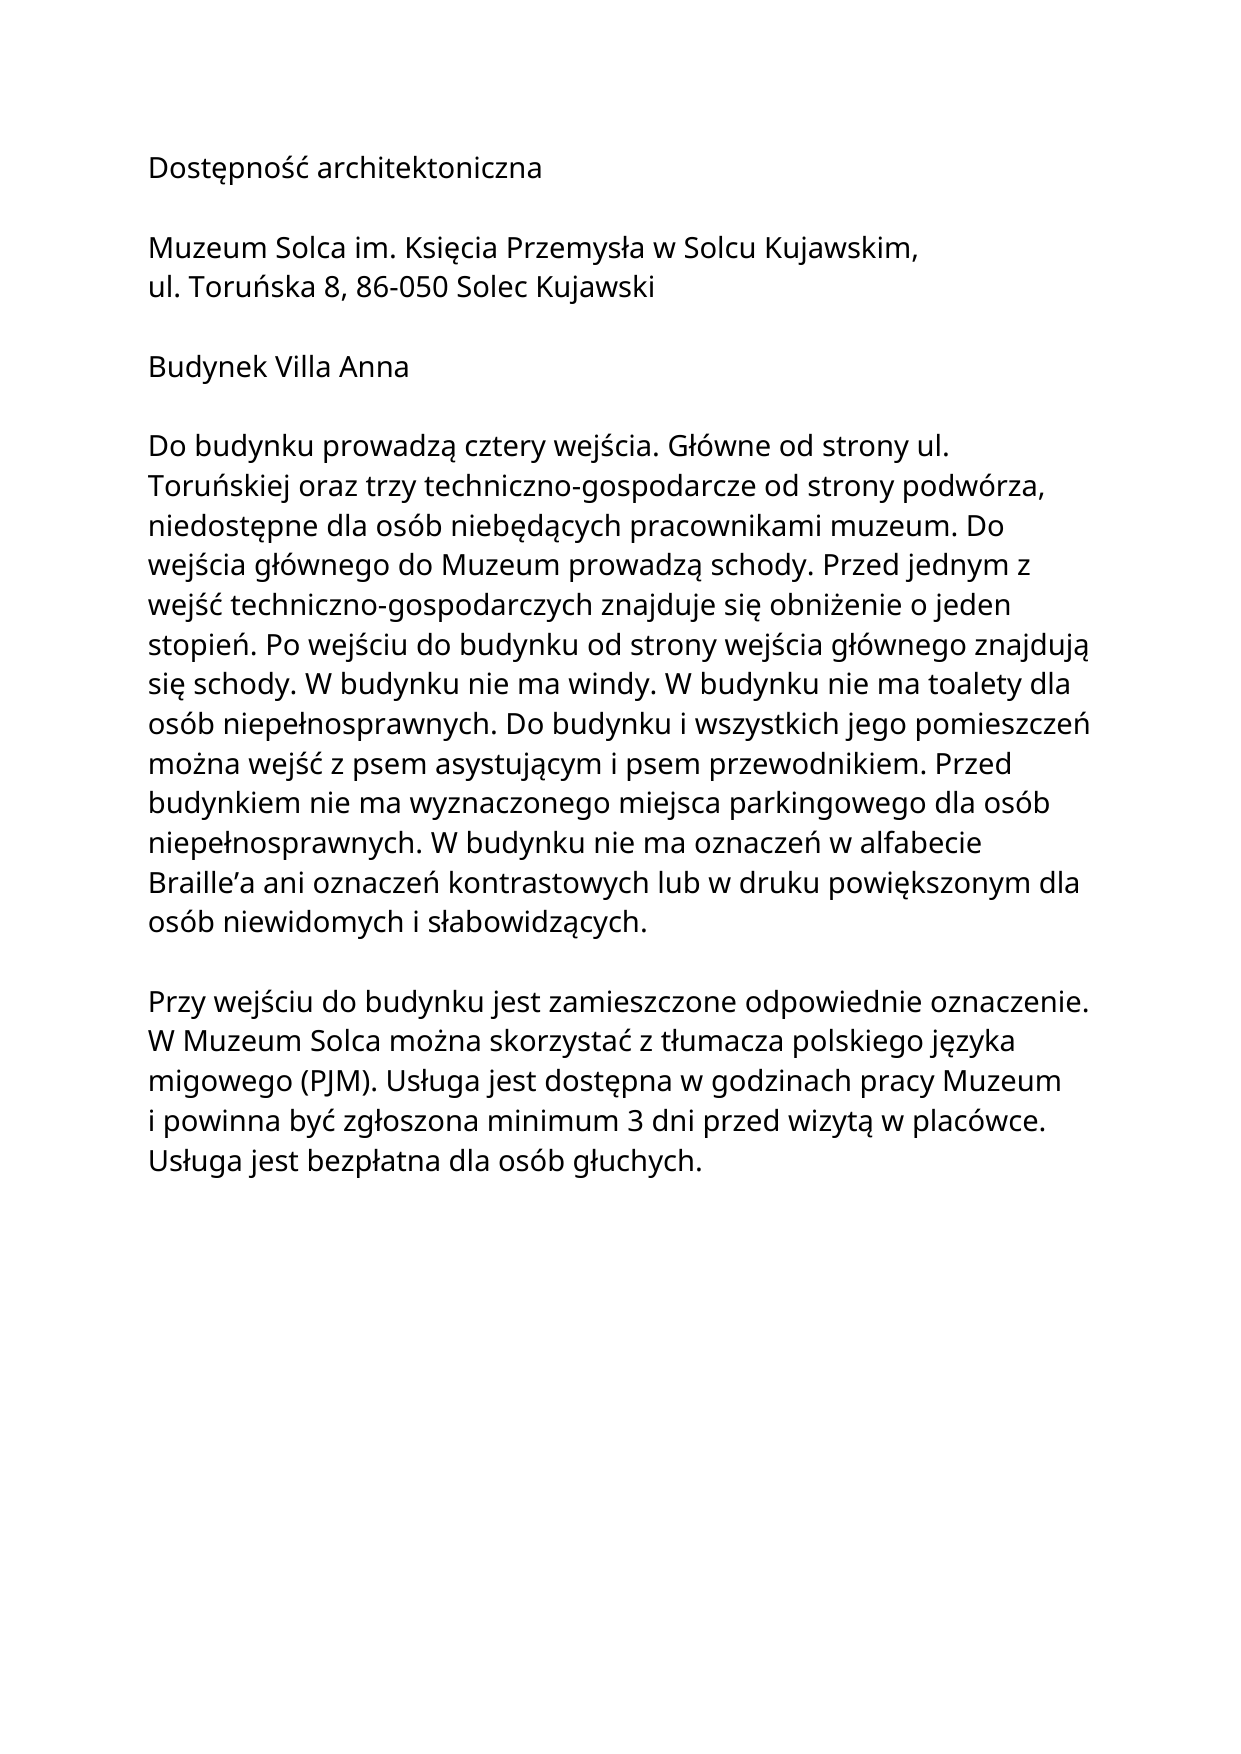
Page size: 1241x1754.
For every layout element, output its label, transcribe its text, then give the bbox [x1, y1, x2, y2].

text W Muzeum Solca można skorzystać z tłumacza polskiego języka migowego (PJM). Usługa jest dostępna w godzinach pracy Muzeum i powinna być zgłoszona minimum 3 dni przed wizytą w placówce. Usługa jest bezpłatna dla osób głuchych. [148, 1021, 1093, 1179]
text Budynek Villa Anna [148, 346, 1093, 386]
text Dostępność architektoniczna [148, 148, 1093, 187]
text ul. Toruńska 8, 86-050 Solec Kujawski [148, 267, 1093, 306]
text Do budynku prowadzą cztery wejścia. Główne od strony ul. Toruńskiej oraz trzy techniczno-gospodarcze od strony podwórza, niedostępne dla osób niebędących pracownikami muzeum. Do wejścia głównego do Muzeum prowadzą schody. Przed jednym z wejść techniczno-gospodarczych znajduje się obniżenie o jeden stopień. Po wejściu do budynku od strony wejścia głównego znajdują się schody. W budynku nie ma windy. W budynku nie ma toalety dla osób niepełnosprawnych. Do budynku i wszystkich jego pomieszczeń można wejść z psem asystującym i psem przewodnikiem. Przed budynkiem nie ma wyznaczonego miejsca parkingowego dla osób niepełnosprawnych. W budynku nie ma oznaczeń w alfabecie Braille’a ani oznaczeń kontrastowych lub w druku powiększonym dla osób niewidomych i słabowidzących. [148, 425, 1093, 941]
text Muzeum Solca im. Księcia Przemysła w Solcu Kujawskim, [148, 227, 1093, 267]
text Przy wejściu do budynku jest zamieszczone odpowiednie oznaczenie. [148, 981, 1093, 1021]
